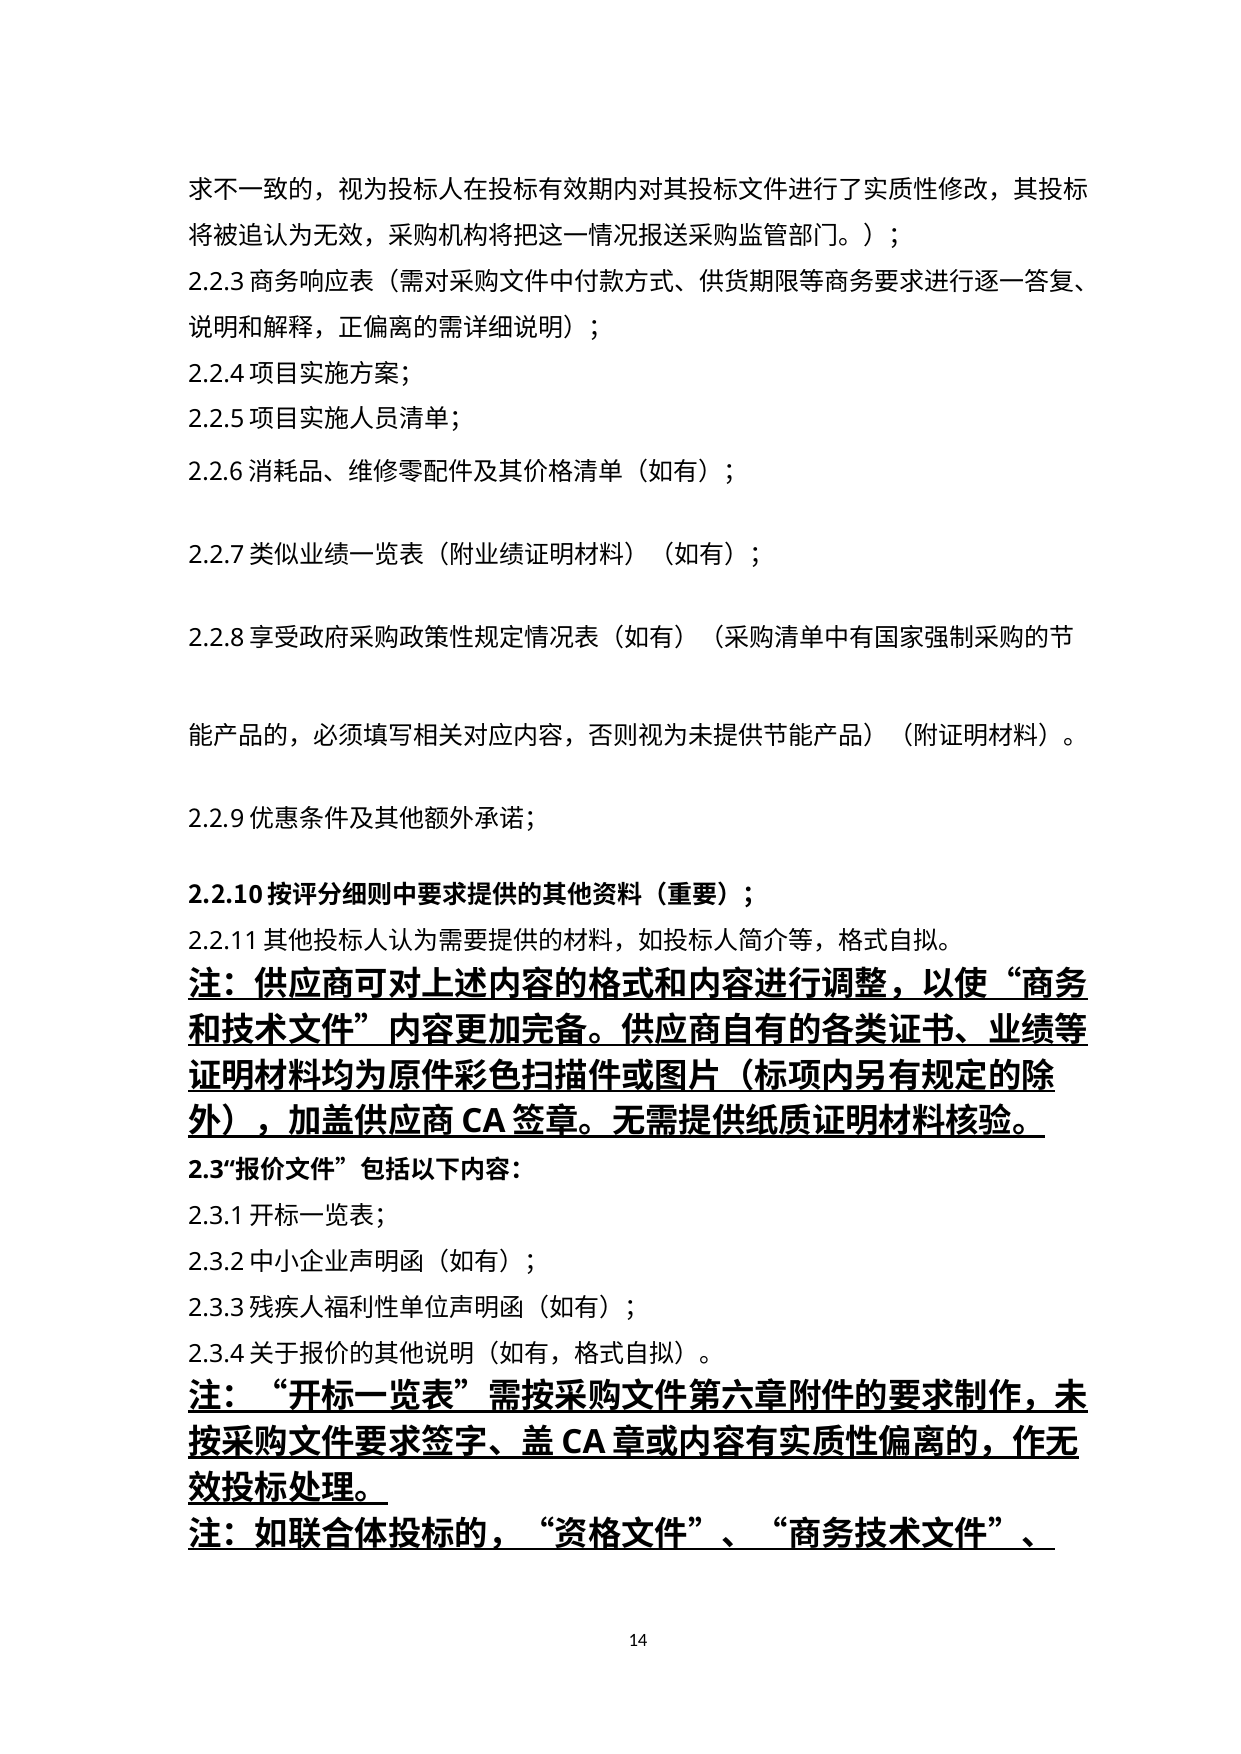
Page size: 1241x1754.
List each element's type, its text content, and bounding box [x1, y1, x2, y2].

text 2.3.3残疾人福利性单位声明函（如有）； [188, 1279, 1088, 1325]
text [188, 1509, 1088, 1554]
text 2.2.5项目实施人员清单； [188, 391, 1088, 437]
text 2.3.2中小企业声明函（如有）； [188, 1234, 1088, 1279]
text 2.2.4项目实施方案； [188, 345, 1088, 391]
text 2.2.7类似业绩一览表（附业绩证明材料）（如有）； [188, 520, 1088, 585]
text 注：“开标一览表”需按采购文件第六章附件的要求制作，未按采购文件要求签字、盖CA章或内容有实质性偏离的，作无效投标处理。 [188, 1413, 1088, 1509]
text 2.2.8享受政府采购政策性规定情况表（如有）（采购清单中有国家强制采购的节能产品的，必须填写相关对应内容，否则视为未提供节能产品）（附证明材料）。 [188, 603, 1088, 766]
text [188, 162, 1088, 254]
text 2.2.10按评分细则中要求提供的其他资料（重要）； [188, 867, 1088, 913]
text 2.2.6消耗品、维修零配件及其价格清单（如有）； [188, 437, 1088, 502]
text 2.2.9优惠条件及其他额外承诺； [188, 784, 1088, 849]
text 注：供应商可对上述内容的格式和内容进行调整，以使“商务和技术文件”内容更加完备。供应商自有的各类证书、业绩等证明材料均为原件彩色扫描件或图片（标项内另有规定的除外），加盖供应商CA签章。无需提供纸质证明材料核验。 [188, 1046, 1088, 1142]
text 注：“开标一览表”需按采购文件第六章附件的要求制作，未按采购文件要求签字、盖CA章或内容有实质性偏离的，作无效投标处理。 [188, 1371, 1088, 1410]
text 2.2.3商务响应表（需对采购文件中付款方式、供货期限等商务要求进行逐一答复、说明和解释，正偏离的需详细说明）； [188, 254, 1088, 345]
text 2.3.4关于报价的其他说明（如有，格式自拟）。 [188, 1325, 1088, 1371]
text 注：供应商可对上述内容的格式和内容进行调整，以使“商务和技术文件”内容更加完备。供应商自有的各类证书、业绩等证明材料均为原件彩色扫描件或图片（标项内另有规定的除外），加盖供应商CA签章。无需提供纸质证明材料核验。 [188, 959, 1088, 998]
text 2.3“报价文件”包括以下内容： [188, 1142, 1088, 1188]
text 2.3.1开标一览表； [188, 1188, 1088, 1234]
text 2.2.11其他投标人认为需要提供的材料，如投标人简介等，格式自拟。 [188, 913, 1088, 959]
text 注：供应商可对上述内容的格式和内容进行调整，以使“商务和技术文件”内容更加完备。供应商自有的各类证书、业绩等证明材料均为原件彩色扫描件或图片（标项内另有规定的除外），加盖供应商CA签章。无需提供纸质证明材料核验。 [188, 1000, 1088, 1044]
